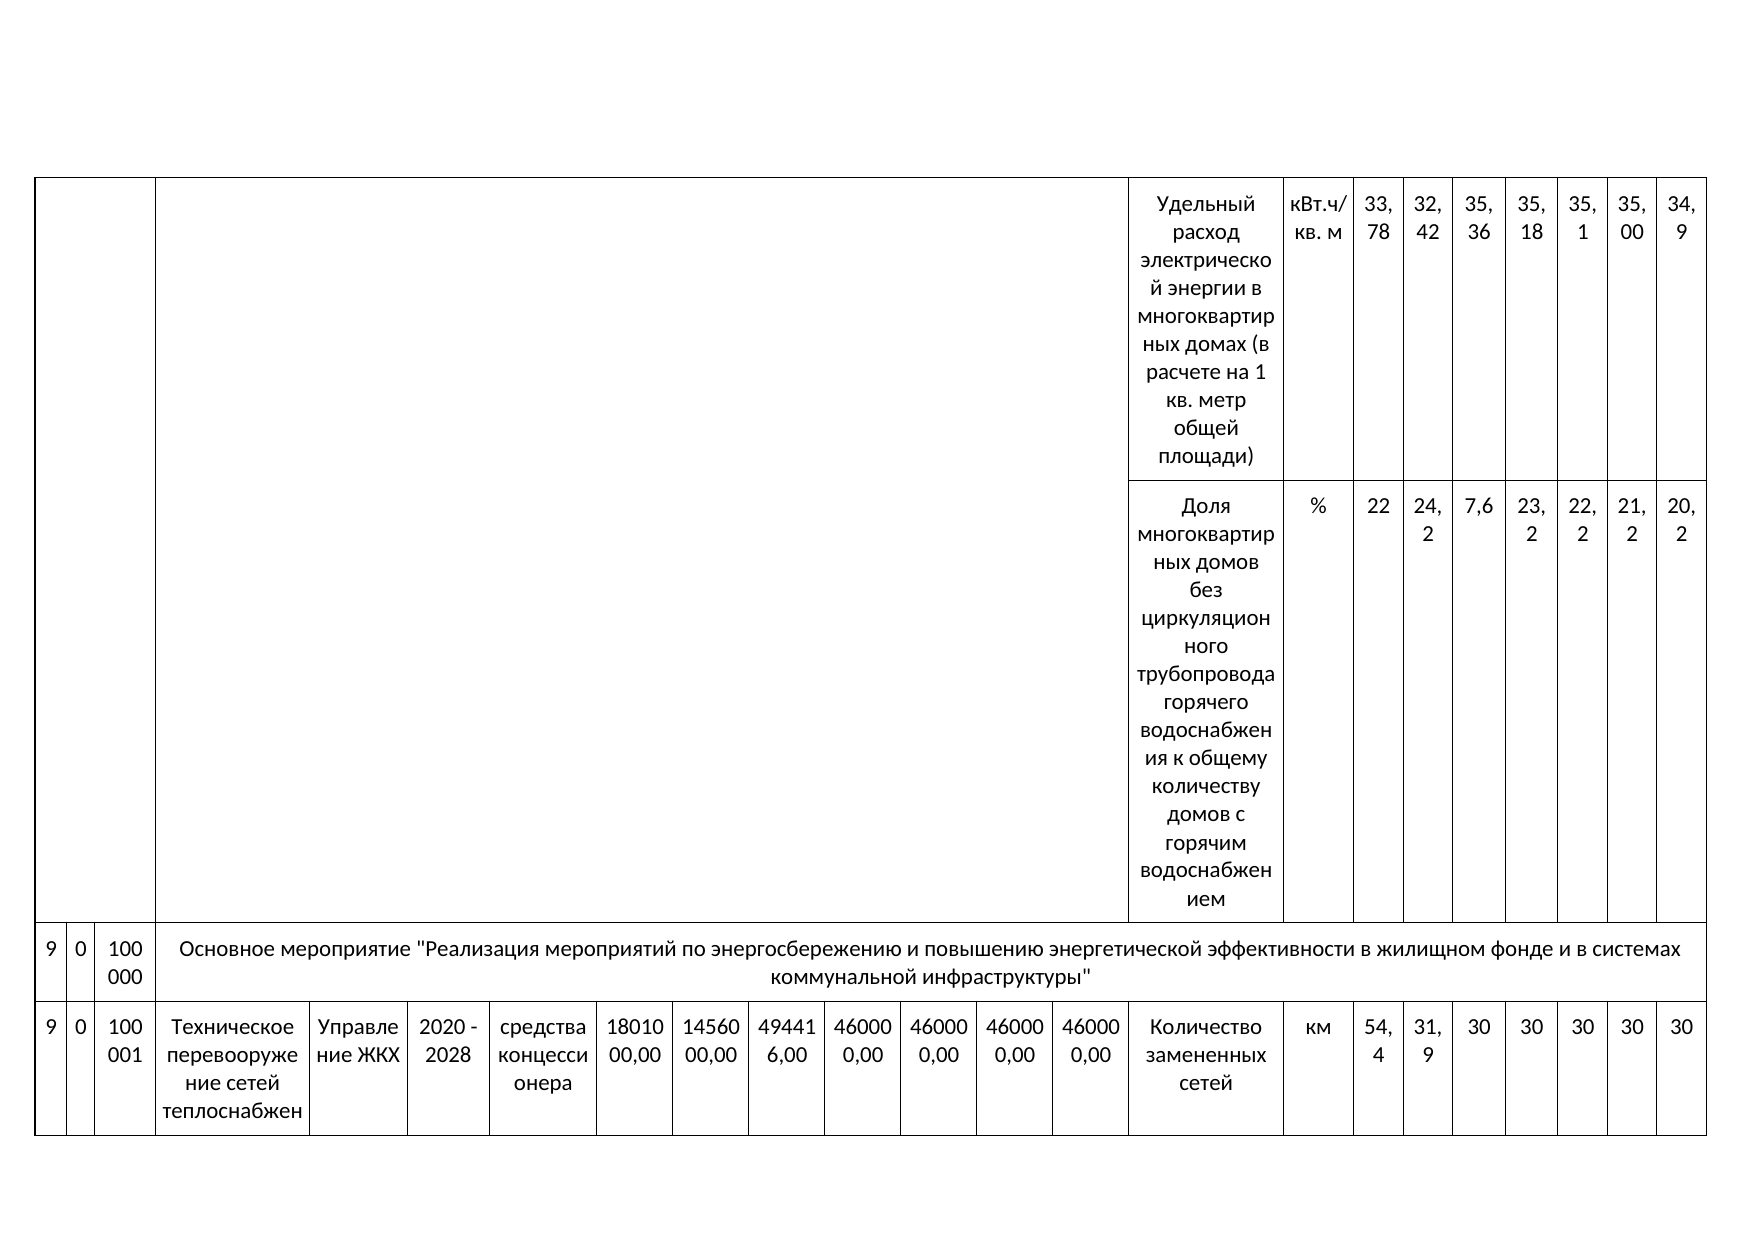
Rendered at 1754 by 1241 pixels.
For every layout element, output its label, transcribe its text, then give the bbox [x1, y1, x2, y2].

table_cell 1801000,00 [597, 1002, 672, 1135]
table_cell 30 [1558, 1002, 1607, 1135]
table_cell 20,2 [1657, 481, 1706, 922]
table_cell 9 [36, 923, 66, 1001]
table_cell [490, 1002, 596, 1135]
table_cell 1456000,00 [673, 1002, 748, 1135]
table_cell 100 000 [95, 923, 155, 1001]
table_cell кВт.ч/кв. м [1284, 178, 1353, 480]
table_cell 35,00 [1608, 178, 1656, 480]
table_cell Доля многоквартирных домов без циркуляционного трубопровода горячего водоснабжения к общему количеству домов с горячим водоснабжением [1129, 481, 1283, 922]
table_cell 30 [1453, 1002, 1505, 1135]
table_cell 32,42 [1404, 178, 1452, 480]
table_cell 24,2 [1404, 481, 1452, 922]
table_cell 0 [67, 1002, 94, 1135]
table_cell 460000,00 [825, 1002, 900, 1135]
table_cell 7,6 [1453, 481, 1505, 922]
table_cell 22 [1354, 481, 1403, 922]
table_cell 460000,00 [977, 1002, 1052, 1135]
table_cell Удельный расход электрической энергии в многоквартирных домах (в расчете на 1 кв. метр общей площади) [1129, 178, 1283, 480]
table_cell Основное мероприятие "Реализация мероприятий по энергосбережению и повышению энергетической эффективности в жилищном фонде и в системах коммунальной инфраструктуры" [156, 923, 1706, 1001]
table_cell 460000,00 [901, 1002, 976, 1135]
table_cell 460000,00 [1053, 1002, 1128, 1135]
table_cell 35,36 [1453, 178, 1505, 480]
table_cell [1129, 1002, 1283, 1135]
table_cell 30 [1657, 1002, 1706, 1135]
table_cell 22,2 [1558, 481, 1607, 922]
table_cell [156, 1002, 309, 1135]
table_cell км [1284, 1002, 1353, 1135]
table_cell 35,18 [1506, 178, 1557, 480]
table_cell 21,2 [1608, 481, 1656, 922]
table_cell 494416,00 [749, 1002, 824, 1135]
table_cell 2020 - 2028 [408, 1002, 489, 1135]
table_cell 23,2 [1506, 481, 1557, 922]
table_cell 9 [36, 1002, 66, 1135]
table_cell 0 [67, 923, 94, 1001]
table_cell 30 [1506, 1002, 1557, 1135]
table_cell % [1284, 481, 1353, 922]
table_cell 33,78 [1354, 178, 1403, 480]
table_cell 100 001 [95, 1002, 155, 1135]
table_cell 34,9 [1657, 178, 1706, 480]
table_cell 54,4 [1354, 1002, 1403, 1135]
table_cell 31,9 [1404, 1002, 1452, 1135]
table_cell Управление ЖКХ [310, 1002, 407, 1135]
table_cell 35,1 [1558, 178, 1607, 480]
table_cell 30 [1608, 1002, 1656, 1135]
